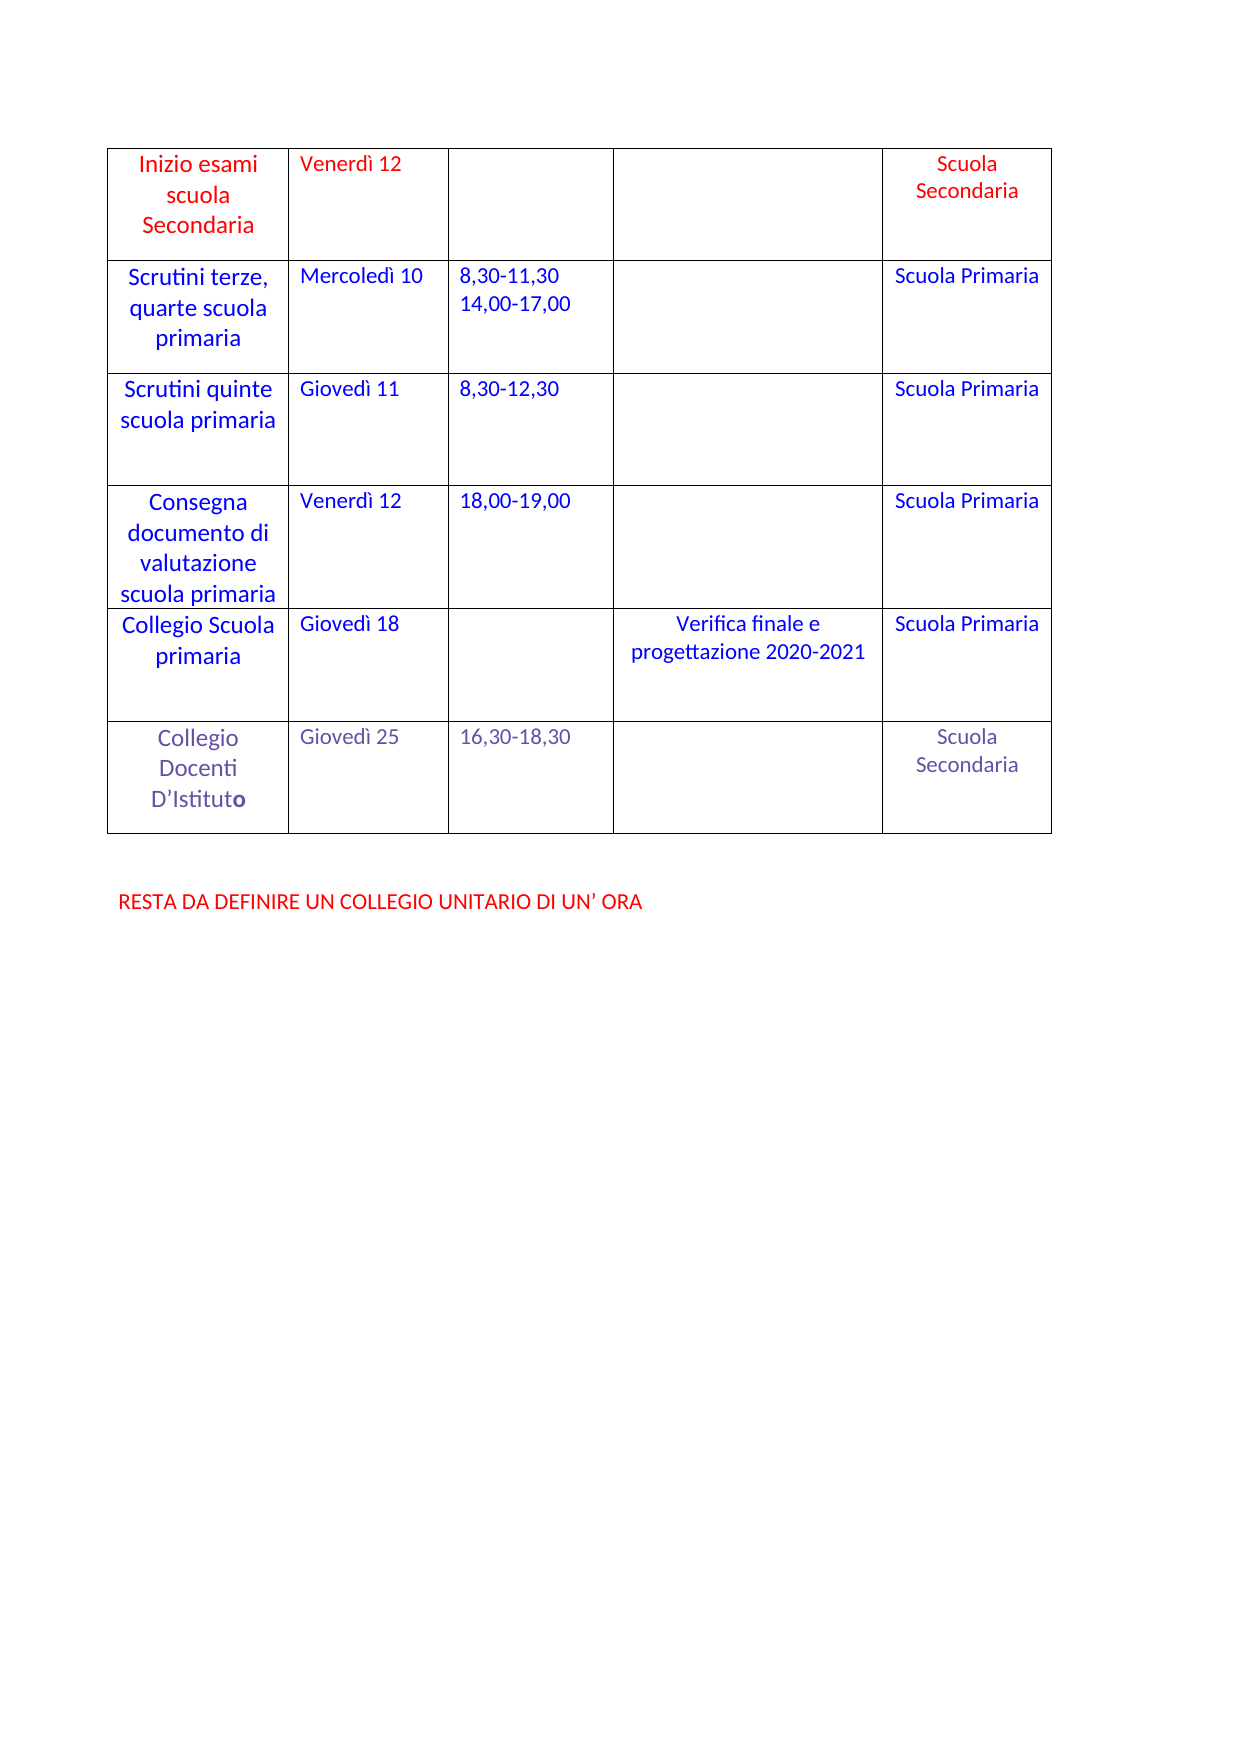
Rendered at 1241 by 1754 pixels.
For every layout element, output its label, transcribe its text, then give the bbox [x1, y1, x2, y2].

table_cell Mercoledì 10 [289, 261, 448, 373]
table_cell [614, 261, 882, 373]
table_cell 18,00-19,00 [449, 486, 613, 608]
table_cell Scuola Primaria [883, 261, 1051, 373]
table_cell Scuola Secondaria [883, 149, 1051, 260]
table_cell Collegio Docenti D’Istituto [108, 722, 288, 833]
table_cell [614, 486, 882, 608]
table_cell Scuola Primaria [883, 486, 1051, 608]
table_cell 8,30-11,30 14,00-17,00 [449, 261, 613, 373]
table_cell [614, 149, 882, 260]
table_cell Inizio esami scuola Secondaria [108, 149, 288, 260]
table_cell Giovedì 25 [289, 722, 448, 833]
table_cell Giovedì 18 [289, 609, 448, 721]
table_cell Scuola Primaria [883, 609, 1051, 721]
table_cell Verifica finale e progettazione 2020-2021 [614, 609, 882, 721]
table_cell Consegna documento di valutazione scuola primaria [108, 486, 288, 608]
table_cell [449, 149, 613, 260]
table_cell 16,30-18,30 [449, 722, 613, 833]
table_cell [614, 374, 882, 485]
table_cell Collegio Scuola primaria [108, 609, 288, 721]
text RESTA DA DEFINIRE UN COLLEGIO UNITARIO DI UN’ ORA [118, 887, 1122, 915]
table_cell Venerdì 12 [289, 149, 448, 260]
table_cell Scrutini terze, quarte scuola primaria [108, 261, 288, 373]
table_cell [449, 609, 613, 721]
table_cell Scrutini quinte scuola primaria [108, 374, 288, 485]
table_cell Scuola Secondaria [883, 722, 1051, 833]
table_cell 8,30-12,30 [449, 374, 613, 485]
table_cell [614, 722, 882, 833]
table_cell Scuola Primaria [883, 374, 1051, 485]
table_cell Venerdì 12 [289, 486, 448, 608]
table_cell Giovedì 11 [289, 374, 448, 485]
